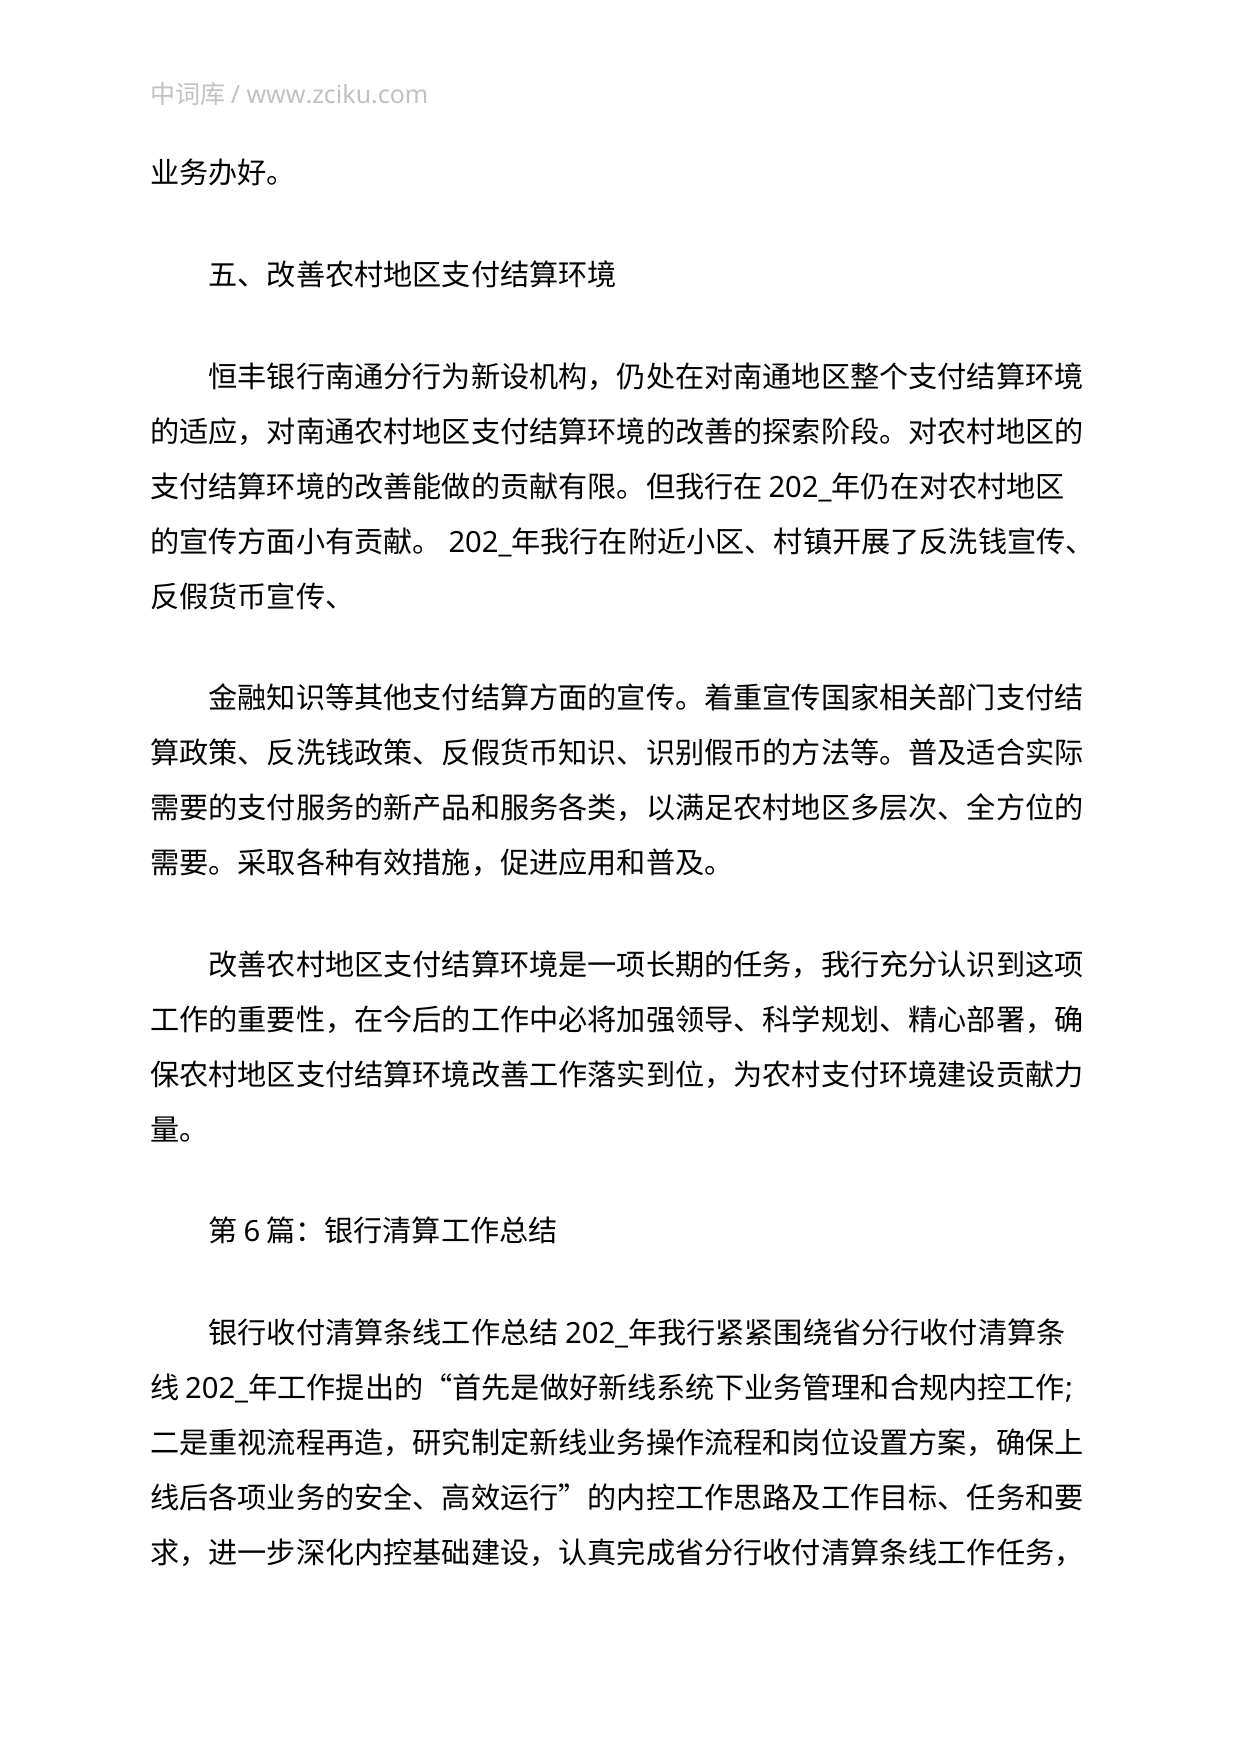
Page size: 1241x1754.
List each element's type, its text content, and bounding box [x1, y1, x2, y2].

text 金融知识等其他支付结算方面的宣传。着重宣传国家相关部门支付结算政策、反洗钱政策、反假货币知识、识别假币的方法等。普及适合实际需要的支付服务的新产品和服务各类，以满足农村地区多层次、全方位的需要。采取各种有效措施，促进应用和普及。 [150, 675, 1090, 882]
text 五、改善农村地区支付结算环境 [150, 252, 1090, 294]
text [150, 150, 1090, 192]
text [150, 1310, 1090, 1572]
text 第6篇：银行清算工作总结 [150, 1208, 1090, 1250]
text 恒丰银行南通分行为新设机构，仍处在对南通地区整个支付结算环境的适应，对南通农村地区支付结算环境的改善的探索阶段。对农村地区的支付结算环境的改善能做的贡献有限。但我行在202_年仍在对农村地区的宣传方面小有贡献。 202_年我行在附近小区、村镇开展了反洗钱宣传、反假货币宣传、 [150, 353, 1090, 616]
text 改善农村地区支付结算环境是一项长期的任务，我行充分认识到这项工作的重要性，在今后的工作中必将加强领导、科学规划、精心部署，确保农村地区支付结算环境改善工作落实到位，为农村支付环境建设贡献力量。 [150, 942, 1090, 1148]
